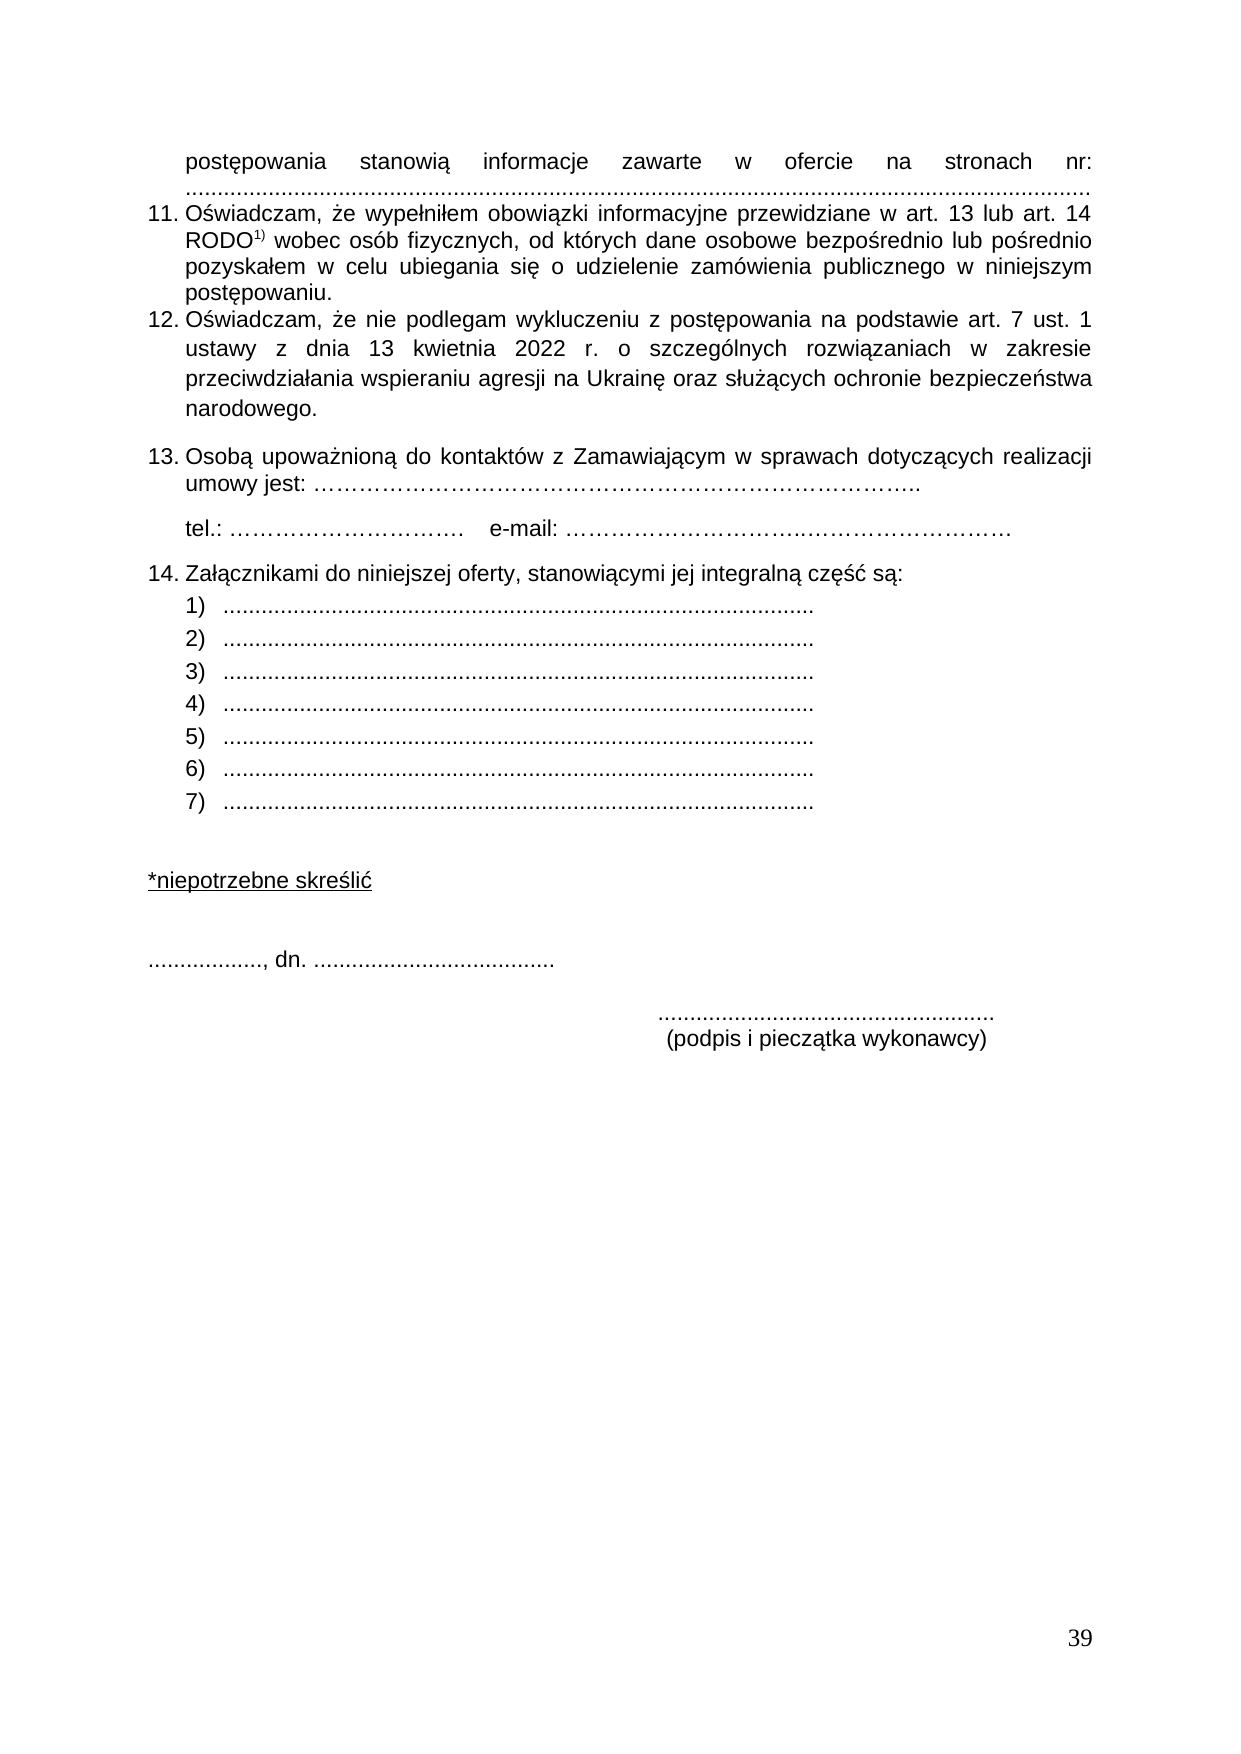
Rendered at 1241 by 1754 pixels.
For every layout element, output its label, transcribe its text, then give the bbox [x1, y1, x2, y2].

list Osobą upoważnioną do kontaktów z Zamawiającym w sprawach dotyczących realizacji umowy jest: …………………………………………………………………….. [148, 443, 1093, 496]
list ............................................................................................. [185, 690, 1093, 717]
list ............................................................................................. [185, 788, 1093, 814]
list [148, 148, 1093, 200]
text (podpis i pieczątka wykonawcy) [148, 1025, 1093, 1052]
text *niepotrzebne skreślić [148, 867, 1093, 893]
text .................., dn. ...................................... [148, 946, 1093, 972]
list ............................................................................................. [185, 658, 1093, 684]
text tel.: …………………………. e-mail: …………………………..……………………… [185, 515, 1093, 541]
list ............................................................................................. [185, 592, 1093, 619]
list ............................................................................................. [185, 755, 1093, 782]
list Załącznikami do niniejszej oferty, stanowiącymi jej integralną część są: [148, 560, 1093, 586]
text ..................................................... [148, 999, 1093, 1025]
list Oświadczam, że wypełniłem obowiązki informacyjne przewidziane w art. 13 lub art. 14 RODO1) wobec osób fizycznych, od których dane osobowe bezpośrednio lub pośrednio pozyskałem w celu ubiegania się o udzielenie zamówienia publicznego w niniejszym postępowaniu. [147, 200, 1093, 306]
list ............................................................................................. [185, 723, 1093, 749]
list ............................................................................................. [185, 625, 1093, 651]
list Oświadczam, że nie podlegam wykluczeniu z postępowania na podstawie art. 7 ust. 1 ustawy z dnia 13 kwietnia 2022 r. o szczególnych rozwiązaniach w zakresie przeciwdziałania wspieraniu agresji na Ukrainę oraz służących ochronie bezpieczeństwa narodowego. [148, 306, 1093, 421]
